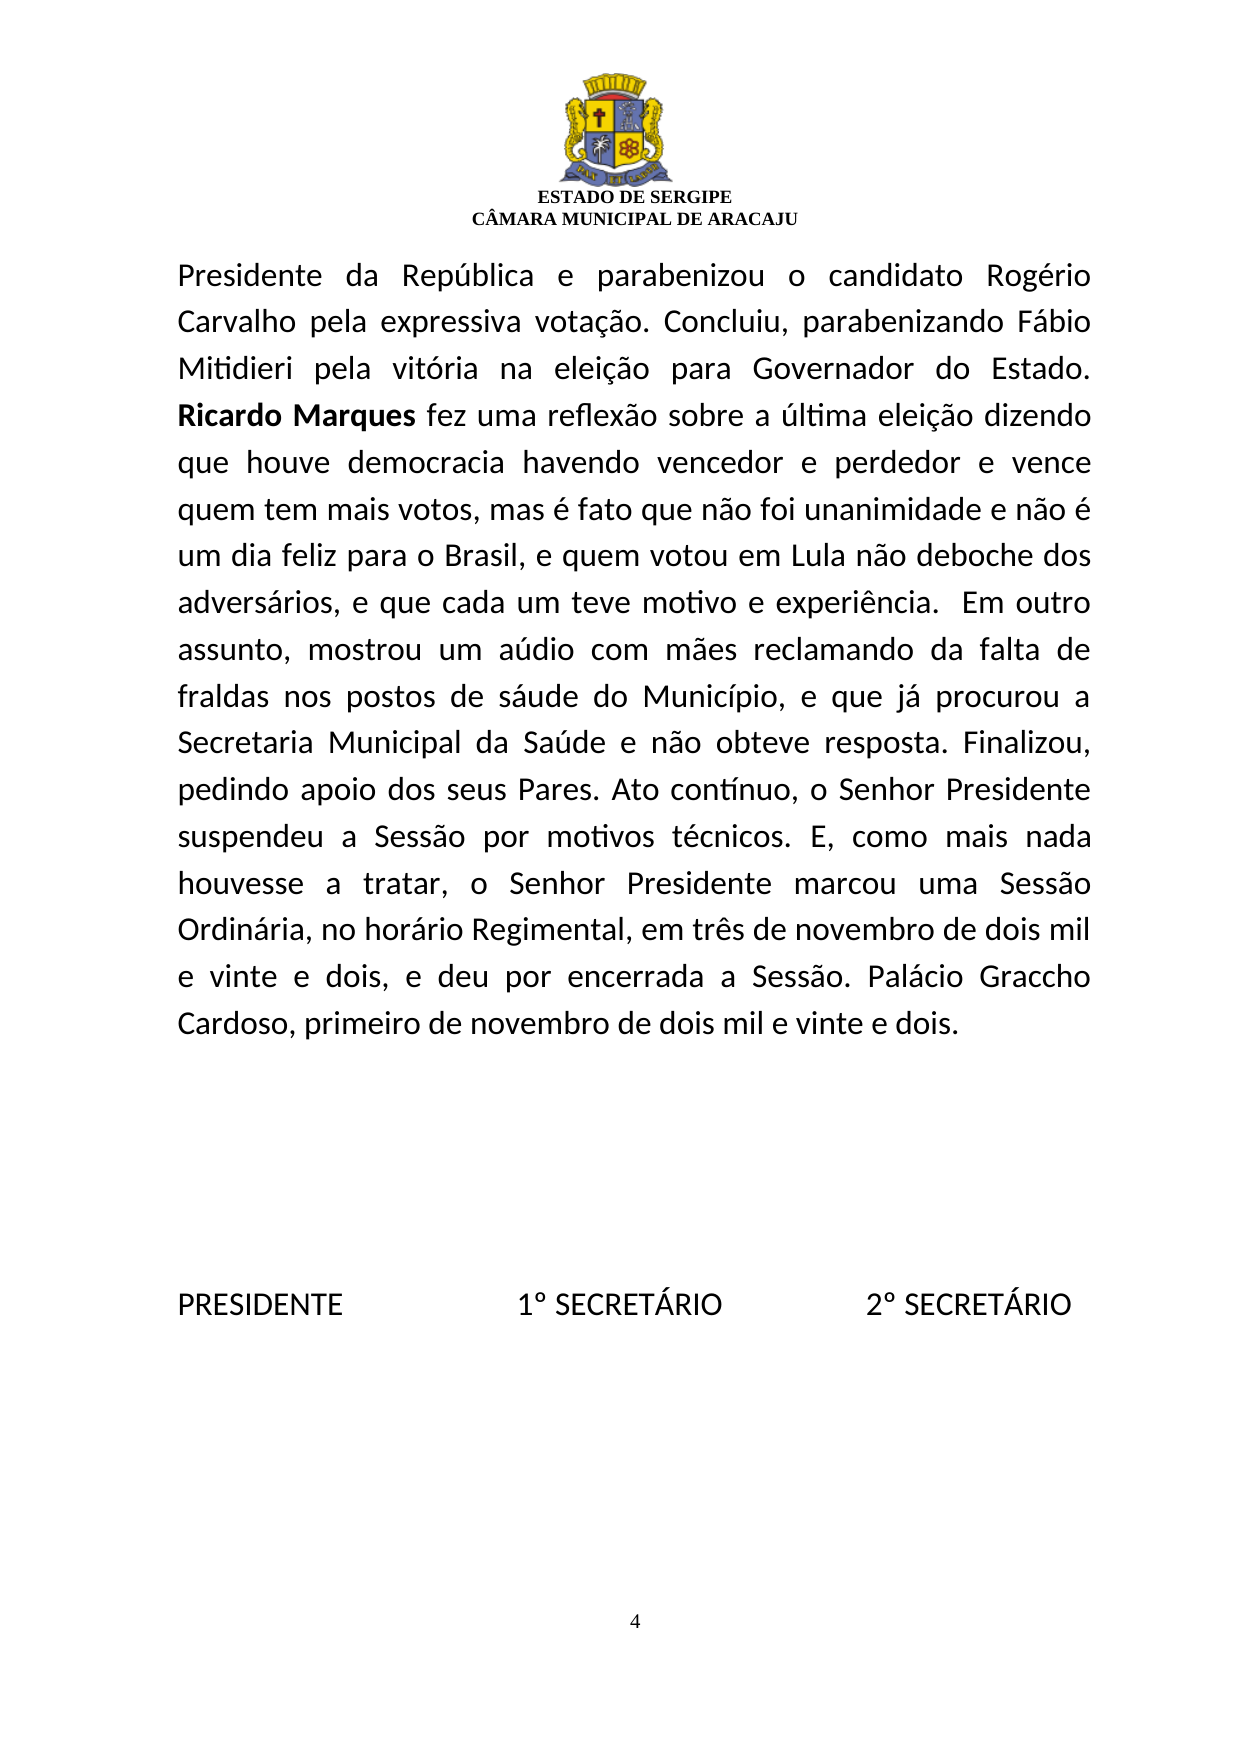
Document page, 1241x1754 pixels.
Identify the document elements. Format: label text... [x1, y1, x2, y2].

text PRESIDENTE 1º SECRETÁRIO 2º SECRETÁRIO [177, 1283, 1092, 1323]
picture [558, 73, 674, 187]
